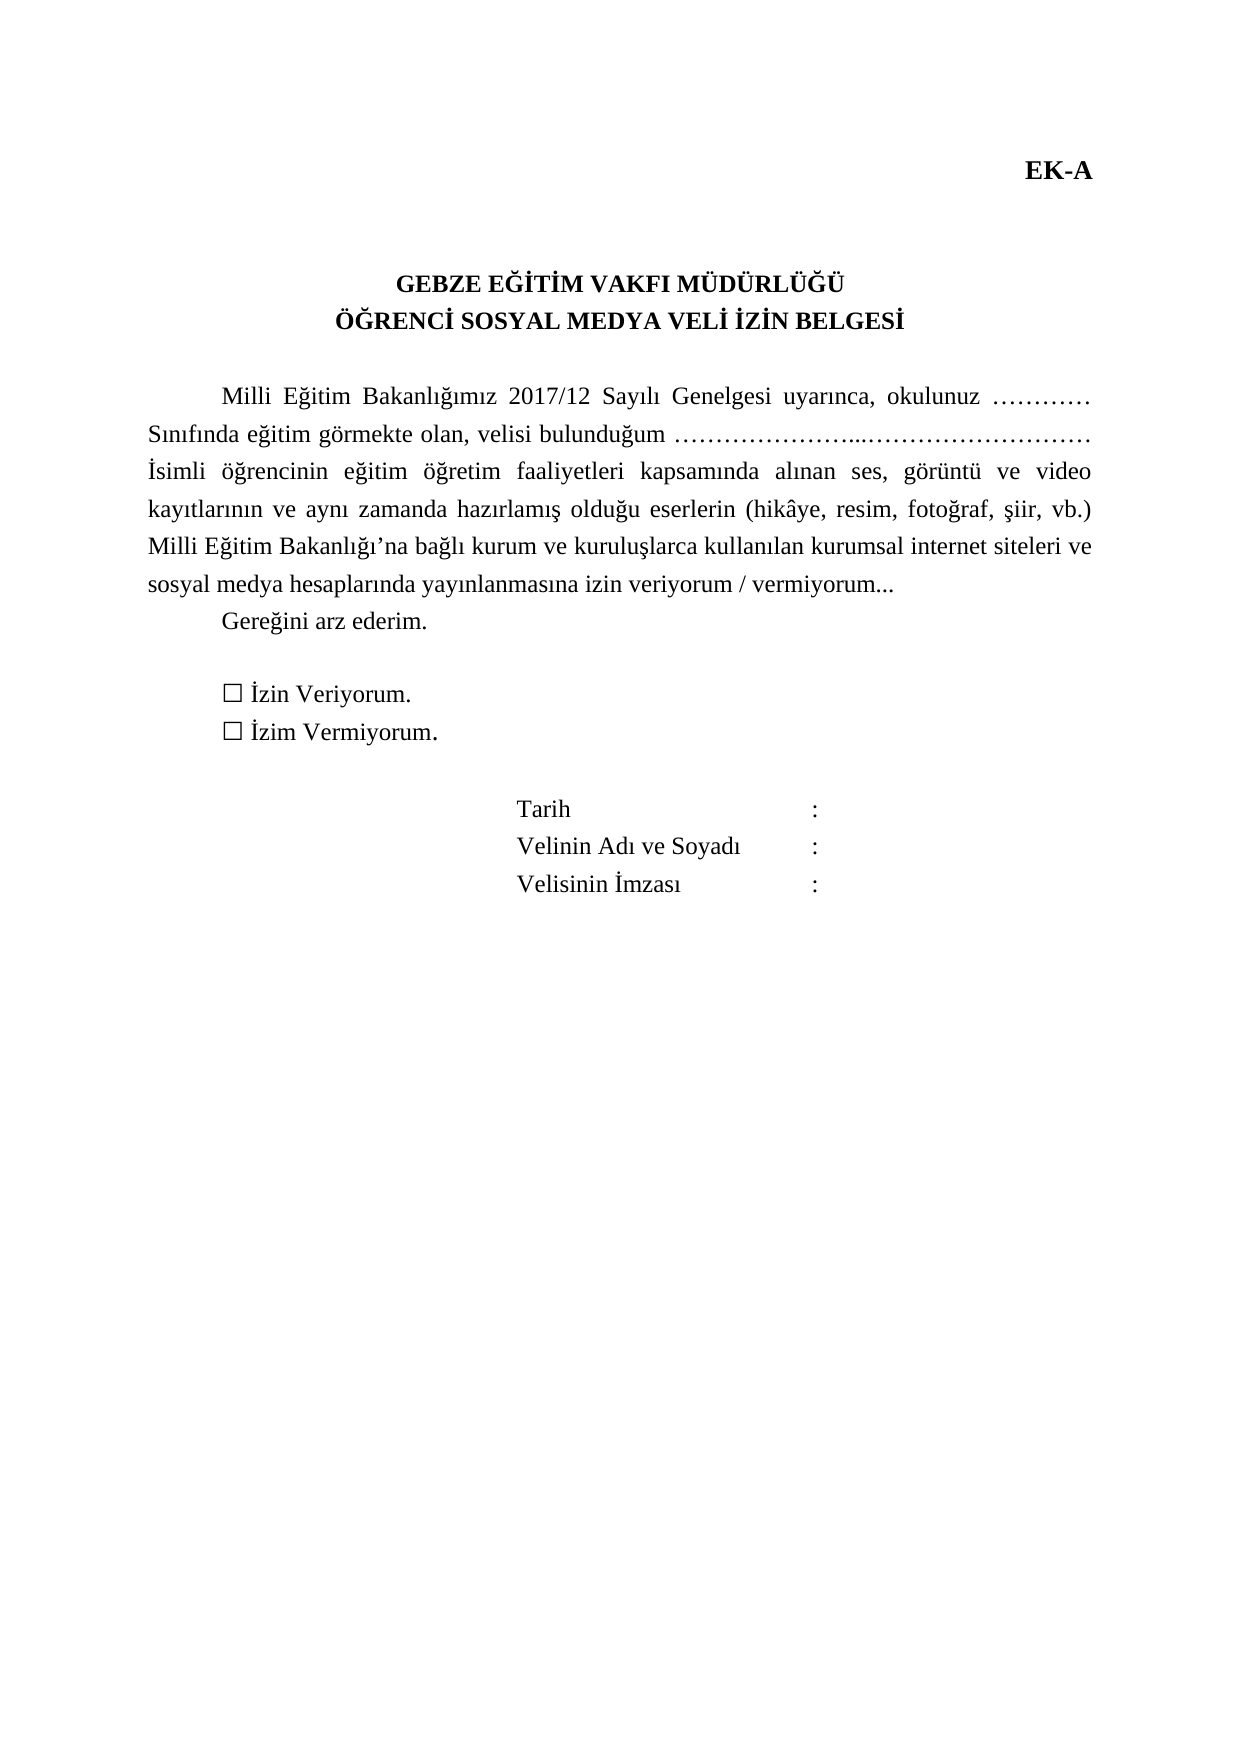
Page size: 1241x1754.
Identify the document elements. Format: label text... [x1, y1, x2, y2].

text ☐ İzim Vermiyorum. [148, 710, 1093, 748]
text GEBZE EĞİTİM VAKFI MÜDÜRLÜĞÜ [148, 260, 1093, 298]
text Velinin Adı ve Soyadı : Velisinin İmzası : [516, 823, 1093, 898]
text Gereğini arz ederim. [148, 598, 1093, 635]
text EK-A [148, 148, 1093, 185]
text Milli Eğitim Bakanlığımız 2017/12 Sayılı Genelgesi uyarınca, okulunuz ………… Sınıfında eğitim görmekte olan, velisi bulunduğum …………………...……………………… İsimli öğrencinin eğitim öğretim faaliyetleri kapsamında alınan ses, görüntü ve video kayıtlarının ve aynı zamanda hazırlamış olduğu eserlerin (hikâye, resim, fotoğraf, şiir, vb.) Milli Eğitim Bakanlığı’na bağlı kurum ve kuruluşlarca kullanılan kurumsal internet siteleri ve sosyal medya hesaplarında yayınlanmasına izin veriyorum / vermiyorum... [148, 373, 1093, 598]
text Tarih : [443, 785, 1093, 823]
text ☐ İzin Veriyorum. [148, 673, 1093, 710]
text ÖĞRENCİ SOSYAL MEDYA VELİ İZİN BELGESİ [148, 298, 1093, 335]
